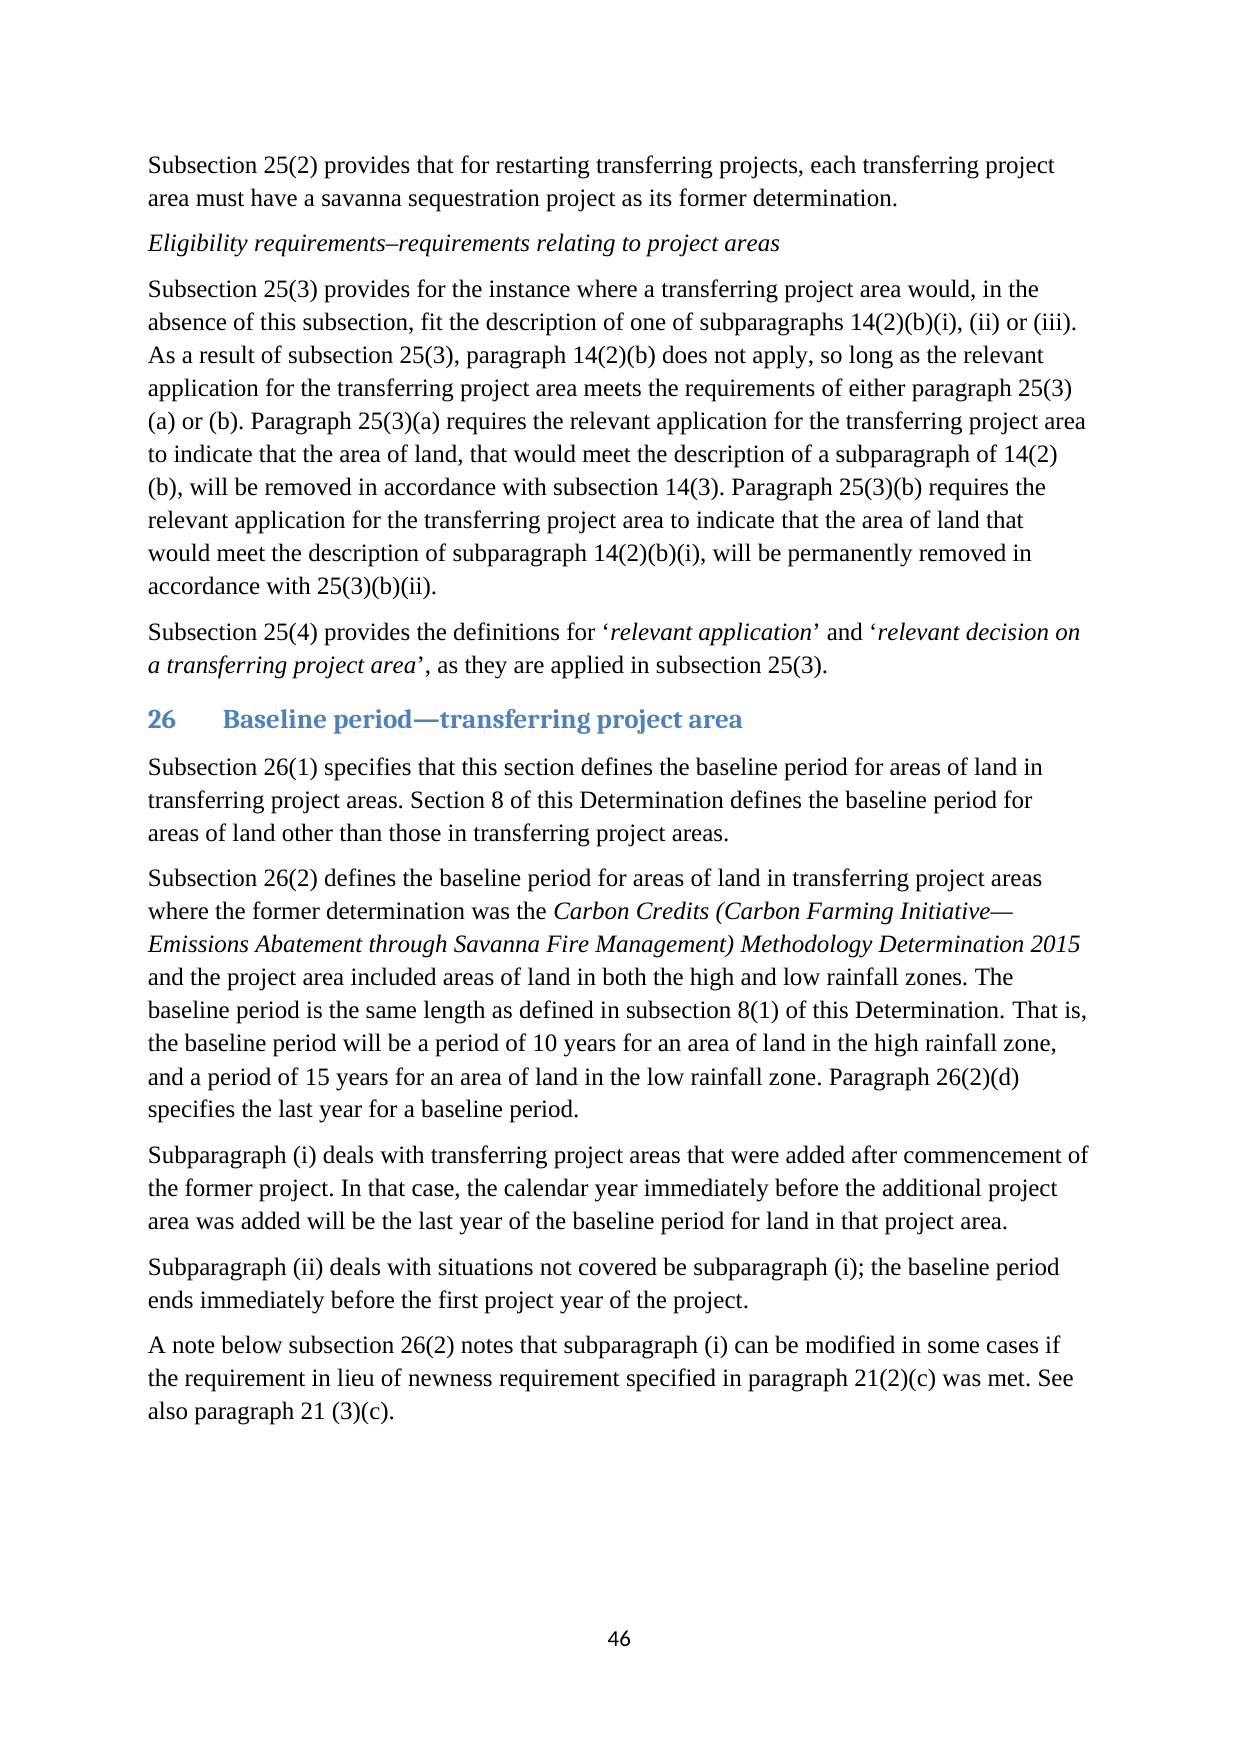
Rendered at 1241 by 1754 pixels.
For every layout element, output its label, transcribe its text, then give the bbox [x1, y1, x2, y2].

subtitle 26 Baseline period—transferring project area [148, 704, 1090, 735]
text Subsection 25(3) provides for the instance where a transferring project area would, in the absence of this subsection, fit the description of one of subparagraphs 14(2)(b)(i), (ii) or (iii). As a result of subsection 25(3), paragraph 14(2)(b) does not apply, so long as the relevant application for the transferring project area meets the requirements of either paragraph 25(3)(a) or (b). Paragraph 25(3)(a) requires the relevant application for the transferring project area to indicate that the area of land, that would meet the description of a subparagraph of 14(2)(b), will be removed in accordance with subsection 14(3). Paragraph 25(3)(b) requires the relevant application for the transferring project area to indicate that the area of land that would meet the description of subparagraph 14(2)(b)(i), will be permanently removed in accordance with 25(3)(b)(ii). [148, 274, 1090, 600]
text Subsection 26(2) defines the baseline period for areas of land in transferring project areas where the former determination was the Carbon Credits (Carbon Farming Initiative—Emissions Abatement through Savanna Fire Management) Methodology Determination 2015 and the project area included areas of land in both the high and low rainfall zones. The baseline period is the same length as defined in subsection 8(1) of this Determination. That is, the baseline period will be a period of 10 years for an area of land in the high rainfall zone, and a period of 15 years for an area of land in the low rainfall zone. Paragraph 26(2)(d) specifies the last year for a baseline period. [148, 863, 1090, 1123]
text Eligibility requirements–requirements relating to project areas [148, 228, 1090, 257]
text Subsection 26(1) specifies that this section defines the baseline period for areas of land in transferring project areas. Section 8 of this Determination defines the baseline period for areas of land other than those in transferring project areas. [148, 752, 1090, 847]
text Subsection 25(4) provides the definitions for ‘relevant application’ and ‘relevant decision on a transferring project area’, as they are applied in subsection 25(3). [148, 617, 1090, 678]
text Subparagraph (ii) deals with situations not covered be subparagraph (i); the baseline period ends immediately before the first project year of the project. [148, 1252, 1090, 1313]
text Subsection 25(2) provides that for restarting transferring projects, each transferring project area must have a savanna sequestration project as its former determination. [148, 150, 1090, 212]
text Subparagraph (i) deals with transferring project areas that were added after commencement of the former project. In that case, the calendar year immediately before the additional project area was added will be the last year of the baseline period for land in that project area. [148, 1140, 1090, 1235]
text A note below subsection 26(2) notes that subparagraph (i) can be modified in some cases if the requirement in lieu of newness requirement specified in paragraph 21(2)(c) was met. See also paragraph 21 (3)(c). [148, 1330, 1090, 1425]
